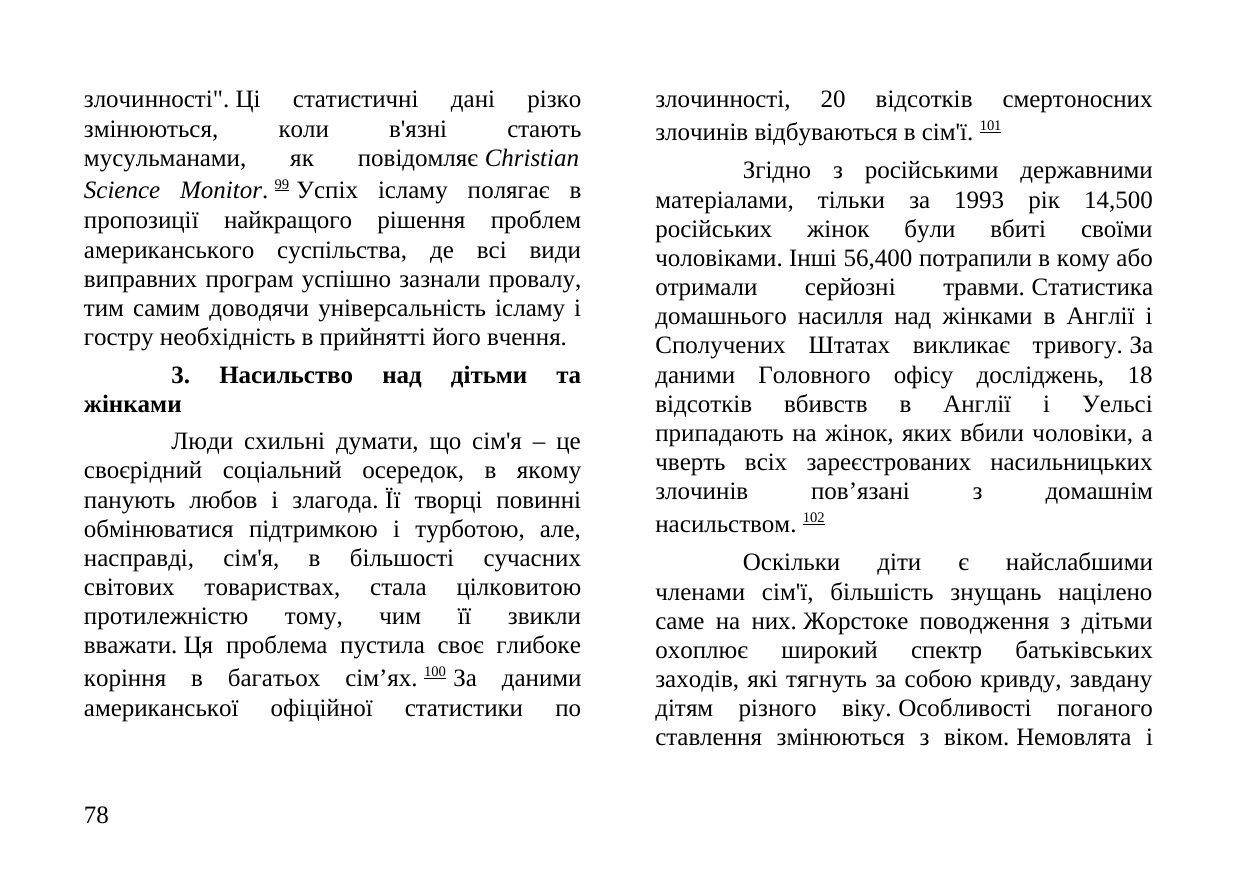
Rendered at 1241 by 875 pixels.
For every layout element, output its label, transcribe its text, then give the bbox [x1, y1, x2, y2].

text Люди схильні думати, що сім'я – це своєрідний соціальний осередок, в якому панують любов і злагода. Її творці повинні обмінюватися підтримкою і турботою, але, насправді, сім'я, в більшості сучасних світових товариствах, стала цілковитою протилежністю тому, чим її звикли вважати. Ця проблема пустила своє глибоке коріння в багатьох сім’ях. 100 За даними американської офіційної статистики по злочинності, 20 відсотків смертоносних злочинів відбуваються в сім'ї. 101 [655, 84, 1153, 147]
text Згідно з російськими державними матеріалами, тільки за 1993 рік 14,500 російських жінок були вбиті своїми чоловіками. Інші 56,400 потрапили в кому або отримали серйозні травми. Статистика домашнього насилля над жінками в Англії і Сполучених Штатах викликає тривогу. За даними Головного офісу досліджень, 18 відсотків вбивств в Англії і Уельсі припадають на жінок, яких вбили чоловіки, а чверть всіх зареєстрованих насильницьких злочинів пов’язані з домашнім насильством. 102 [655, 155, 1153, 539]
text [655, 547, 1153, 751]
text 3. Насильство над дітьми та жінками [84, 359, 581, 418]
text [84, 84, 581, 351]
text Люди схильні думати, що сім'я – це своєрідний соціальний осередок, в якому панують любов і злагода. Її творці повинні обмінюватися підтримкою і турботою, але, насправді, сім'я, в більшості сучасних світових товариствах, стала цілковитою протилежністю тому, чим її звикли вважати. Ця проблема пустила своє глибоке коріння в багатьох сім’ях. 100 За даними американської офіційної статистики по злочинності, 20 відсотків смертоносних злочинів відбуваються в сім'ї. 101 [84, 426, 581, 722]
